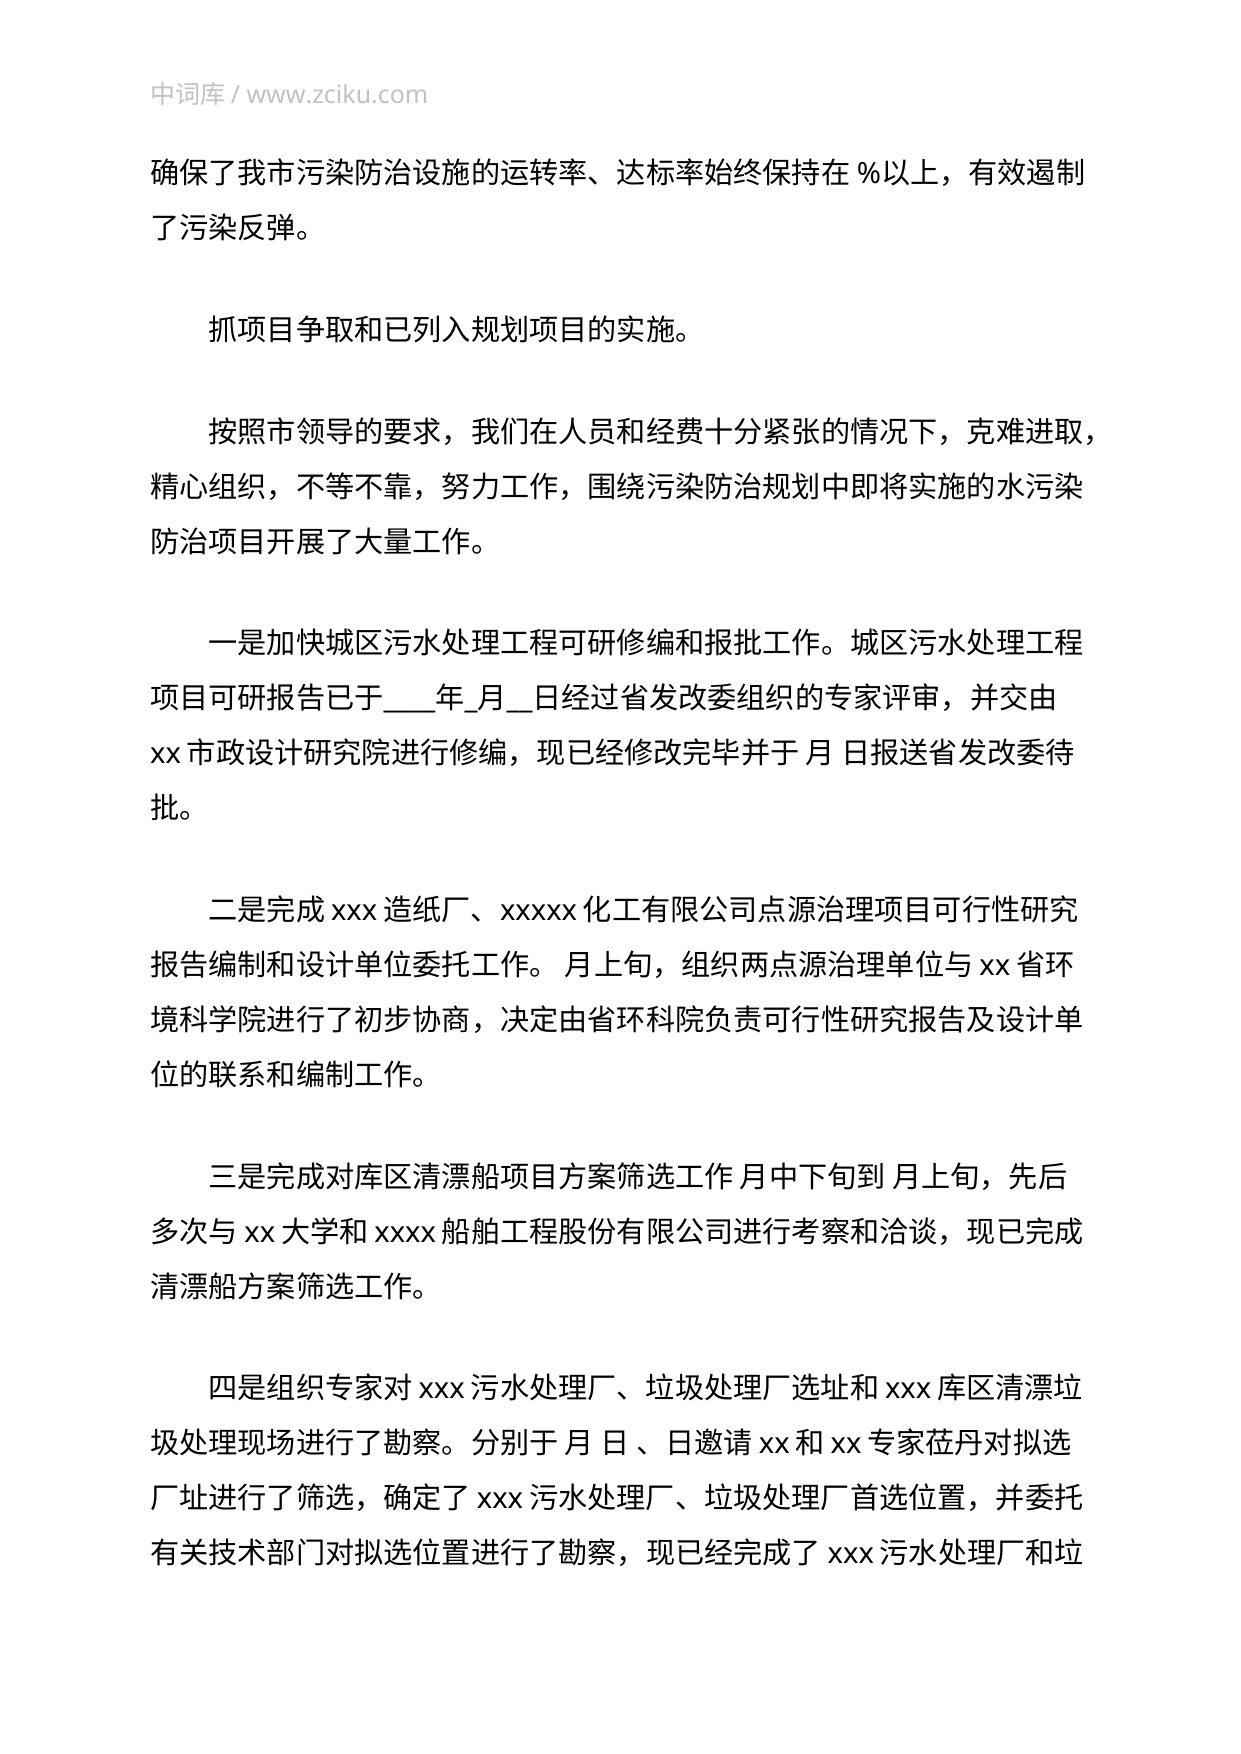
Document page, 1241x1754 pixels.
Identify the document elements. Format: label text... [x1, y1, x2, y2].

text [150, 150, 1090, 247]
text 二是完成xxx造纸厂、xxxxx化工有限公司点源治理项目可行性研究报告编制和设计单位委托工作。 月上旬，组织两点源治理单位与xx省环境科学院进行了初步协商，决定由省环科院负责可行性研究报告及设计单位的联系和编制工作。 [150, 887, 1090, 1094]
text 抓项目争取和已列入规划项目的实施。 [150, 307, 1090, 349]
text 三是完成对库区清漂船项目方案筛选工作 月中下旬到 月上旬，先后多次与 xx大学和xxxx船舶工程股份有限公司进行考察和洽谈，现已完成清漂船方案筛选工作。 [150, 1153, 1090, 1306]
text 按照市领导的要求，我们在人员和经费十分紧张的情况下，克难进取，精心组织，不等不靠，努力工作，围绕污染防治规划中即将实施的水污染防治项目开展了大量工作。 [150, 408, 1090, 561]
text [150, 1365, 1090, 1572]
text 一是加快城区污水处理工程可研修编和报批工作。城区污水处理工程项目可研报告已于____年_月__日经过省发改委组织的专家评审，并交由xx市政设计研究院进行修编，现已经修改完毕并于 月 日报送省发改委待批。 [150, 620, 1090, 827]
